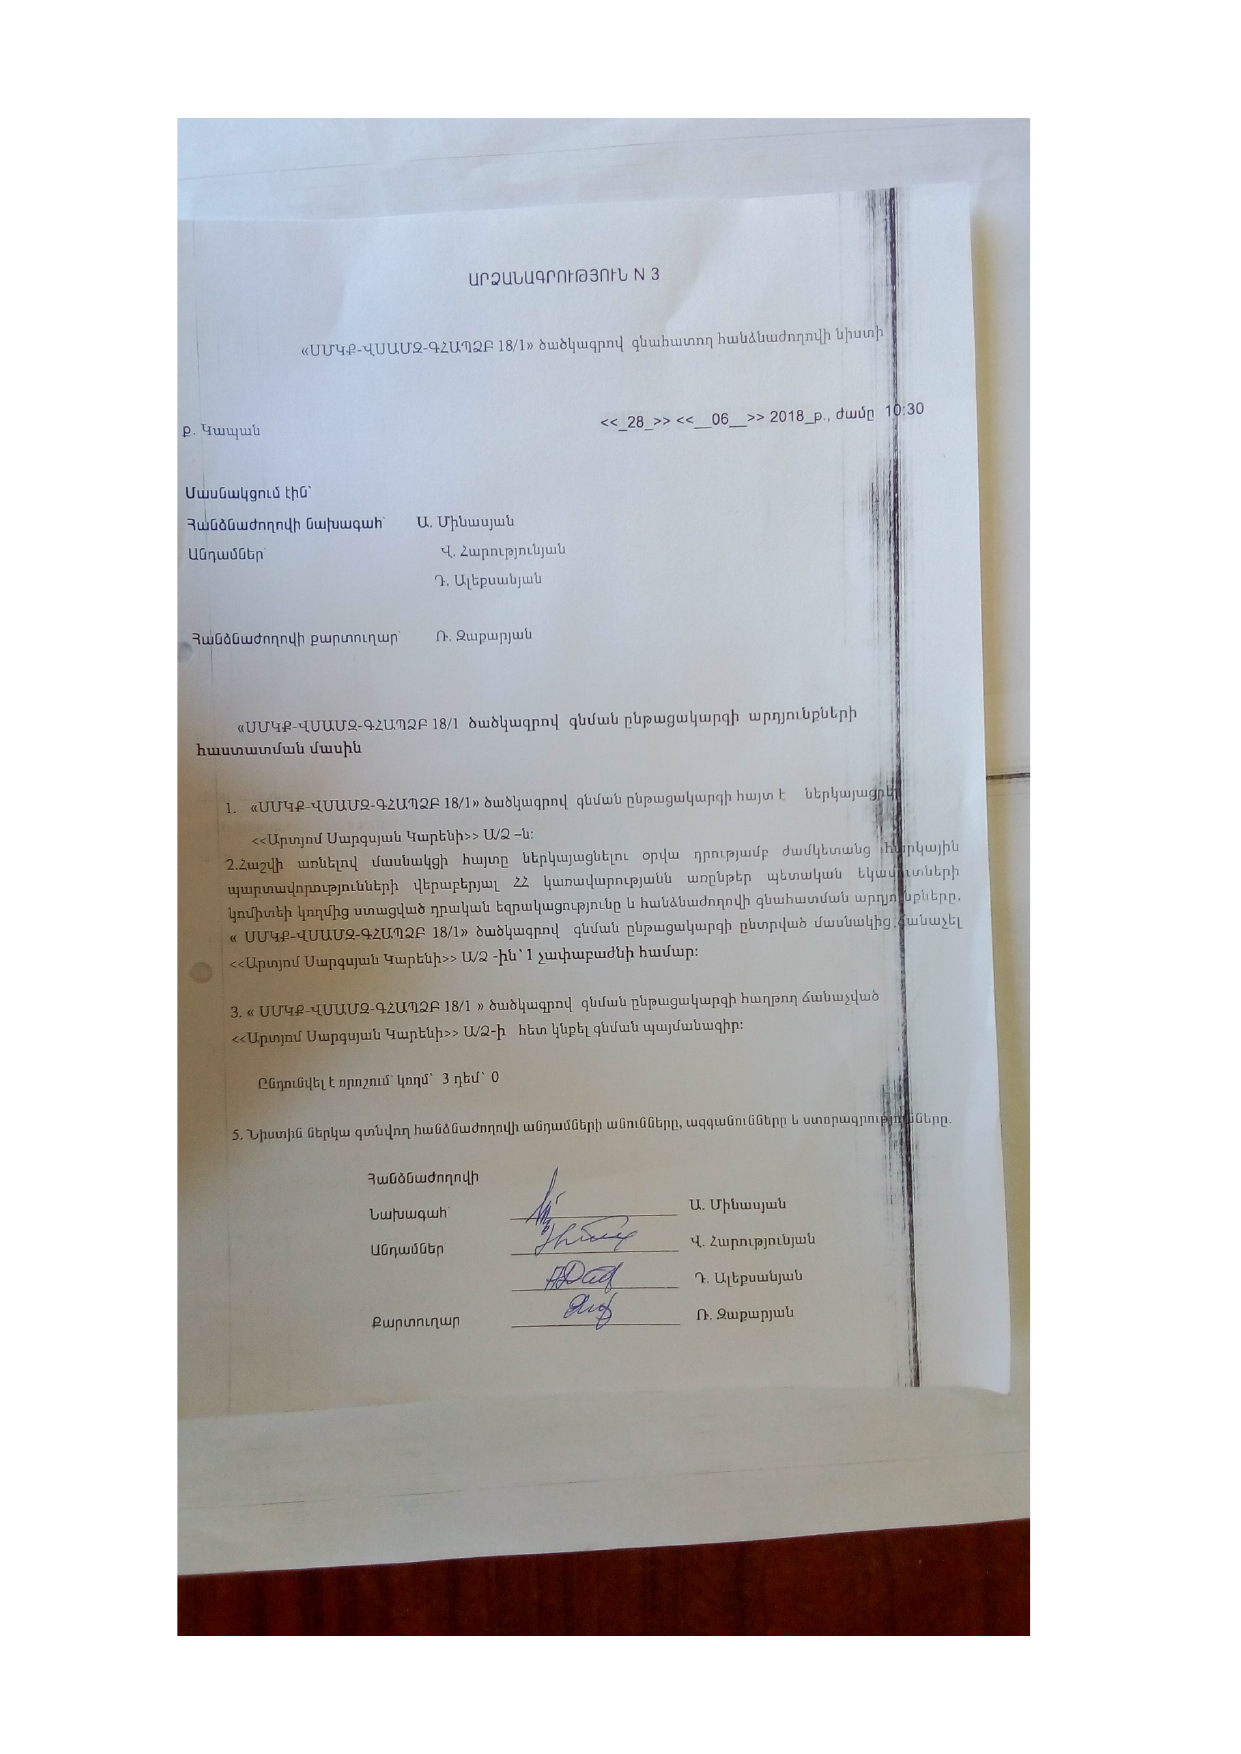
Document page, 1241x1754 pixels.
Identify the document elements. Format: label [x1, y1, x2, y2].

picture [177, 118, 1031, 1636]
